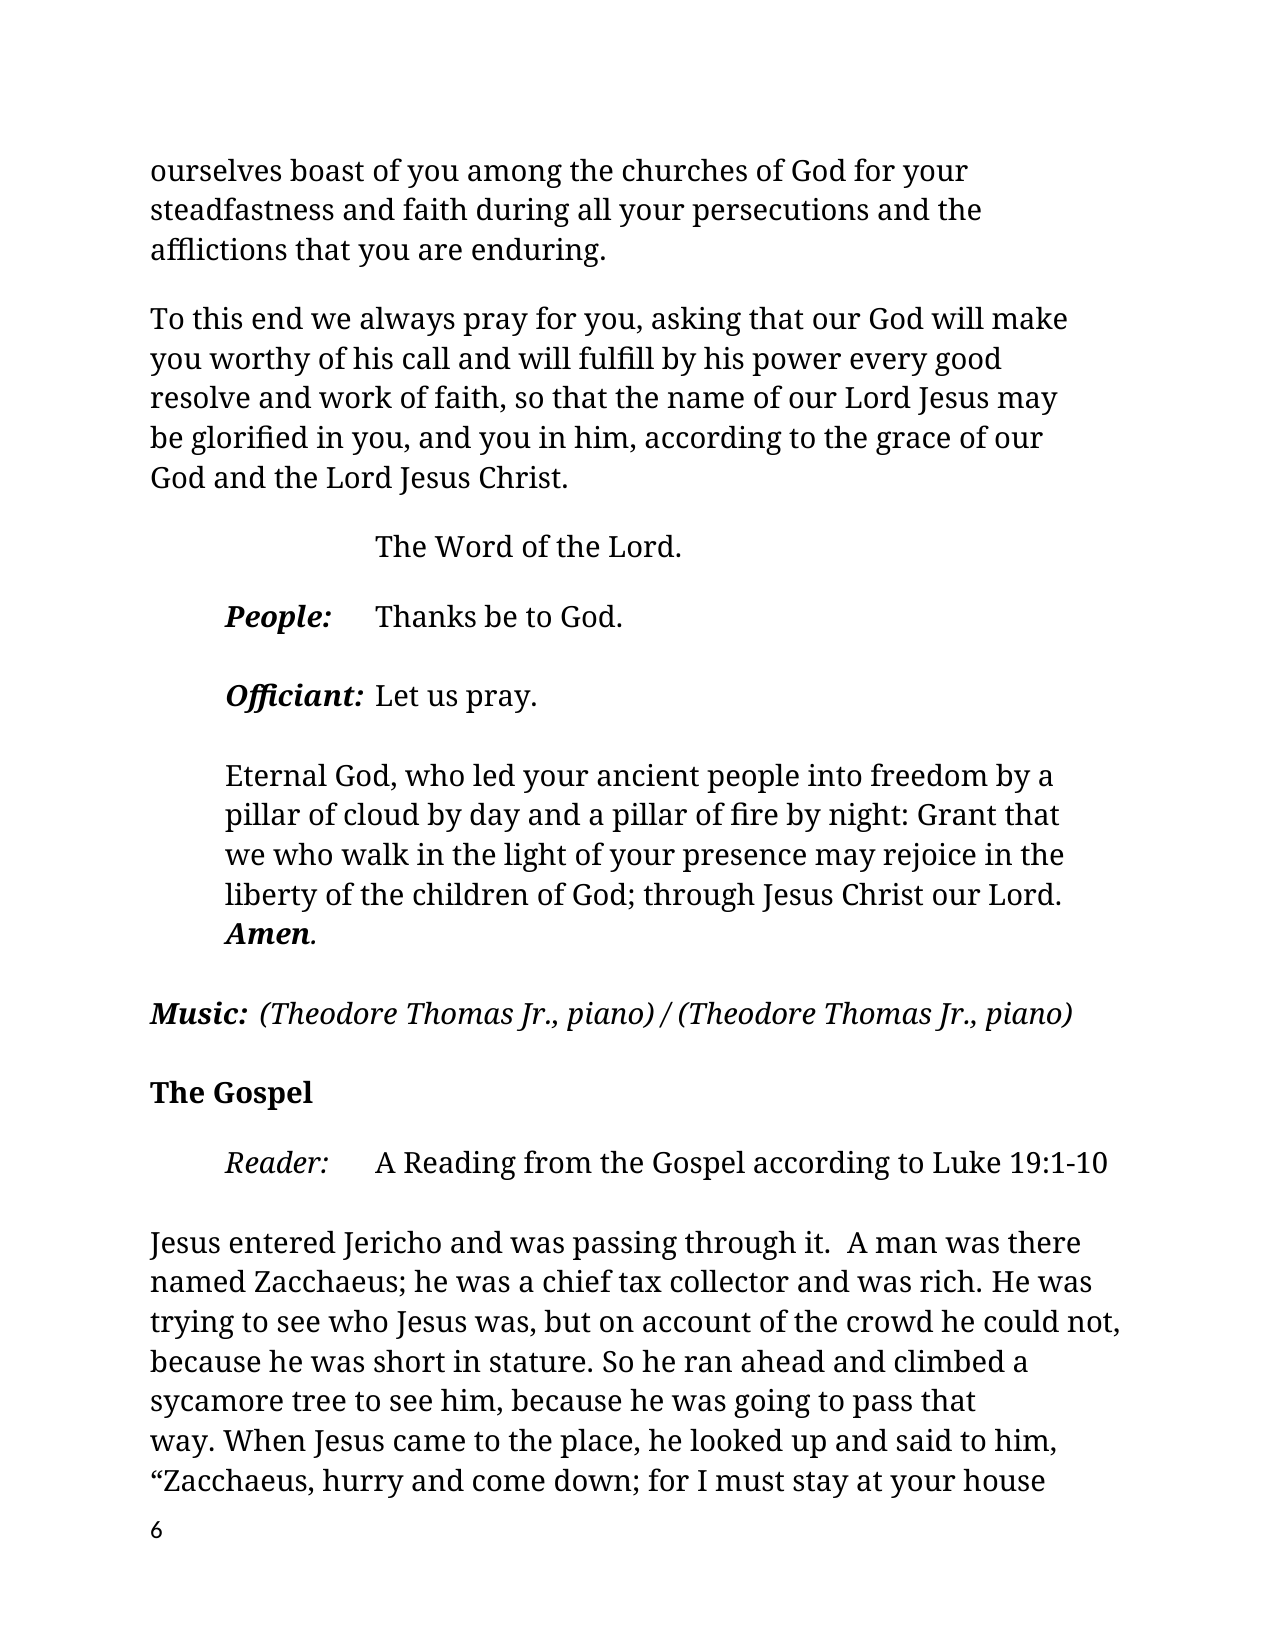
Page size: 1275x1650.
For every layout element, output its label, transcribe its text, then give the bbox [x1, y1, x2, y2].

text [150, 150, 1075, 269]
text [150, 1222, 1125, 1500]
text The Gospel [150, 1033, 1125, 1142]
text Reader: A Reading from the Gospel according to Luke 19:1-10 [150, 1142, 1125, 1182]
text Officiant: Let us pray. [150, 675, 1125, 715]
text Music: (Theodore Thomas Jr., piano) / (Theodore Thomas Jr., piano) [150, 953, 1125, 1033]
text To this end we always pray for you, asking that our God will make you worthy of his call and will fulfill by his power every good resolve and work of faith, so that the name of our Lord Jesus may be glorified in you, and you in him, according to the grace of our God and the Lord Jesus Christ. [150, 298, 1075, 497]
text The Word of the Lord. [150, 526, 1125, 566]
text Eternal God, who led your ancient people into freedom by a pillar of cloud by day and a pillar of fire by night: Grant that we who walk in the light of your presence may rejoice in the liberty of the children of God; through Jesus Christ our Lord. Amen. [225, 755, 1125, 953]
text People: Thanks be to God. [150, 596, 1125, 636]
